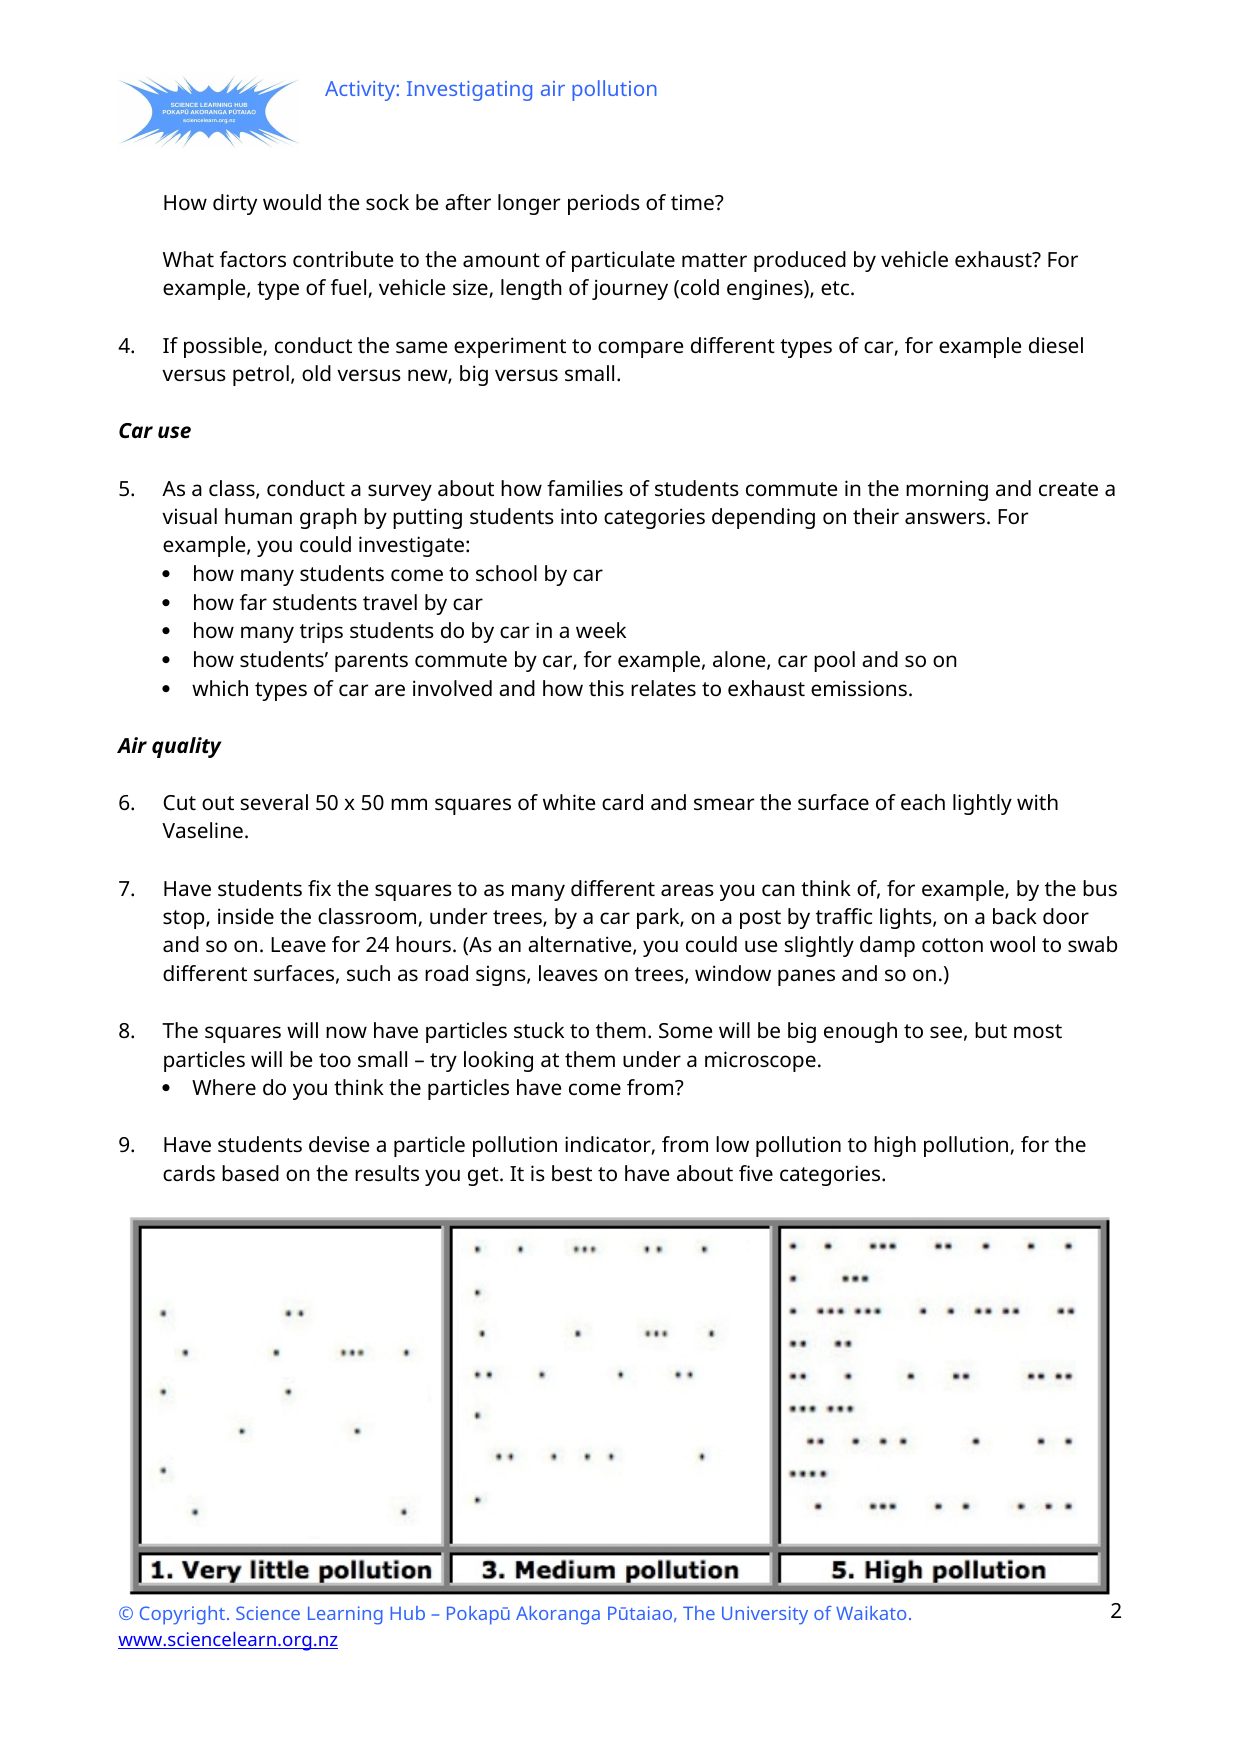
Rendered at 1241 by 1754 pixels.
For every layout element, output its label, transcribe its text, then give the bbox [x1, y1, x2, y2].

list how many students come to school by car [162, 559, 1122, 588]
picture [117, 73, 300, 149]
text Car use [118, 417, 1122, 445]
list As a class, conduct a survey about how families of students commute in the morning and create a visual human graph by putting students into categories depending on their answers. For example, you could investigate: [118, 474, 1122, 559]
list Have students devise a particle pollution indicator, from low pollution to high pollution, for the cards based on the results you get. It is best to have about five categories. [118, 1131, 1122, 1187]
list Where do you think the particles have come from? [162, 1073, 1122, 1102]
picture [127, 1216, 1114, 1596]
list how students’ parents commute by car, for example, alone, car pool and so on [162, 645, 1122, 673]
list which types of car are involved and how this relates to exhaust emissions. [162, 674, 1122, 702]
list Cut out several 50 x 50 mm squares of white card and smear the surface of each lightly with Vaseline. [118, 788, 1122, 845]
list The squares will now have particles stuck to them. Some will be big enough to see, but most particles will be too small – try looking at them under a microscope. [118, 1016, 1122, 1073]
list how many trips students do by car in a week [162, 616, 1122, 645]
list If possible, conduct the same experiment to compare different types of car, for example diesel versus petrol, old versus new, big versus small. [118, 331, 1122, 388]
list how far students travel by car [162, 588, 1122, 616]
text What factors contribute to the amount of particulate matter produced by vehicle exhaust? For example, type of fuel, vehicle size, length of journey (cold engines), etc. [162, 245, 1122, 302]
text Air quality [118, 731, 1122, 759]
text How dirty would the sock be after longer periods of time? [162, 188, 1122, 216]
list Have students fix the squares to as many different areas you can think of, for example, by the bus stop, inside the classroom, under trees, by a car park, on a post by traffic lights, on a back door and so on. Leave for 24 hours. (As an alternative, you could use slightly damp cotton wool to swab different surfaces, such as road signs, leaves on trees, window panes and so on.) [118, 874, 1122, 987]
